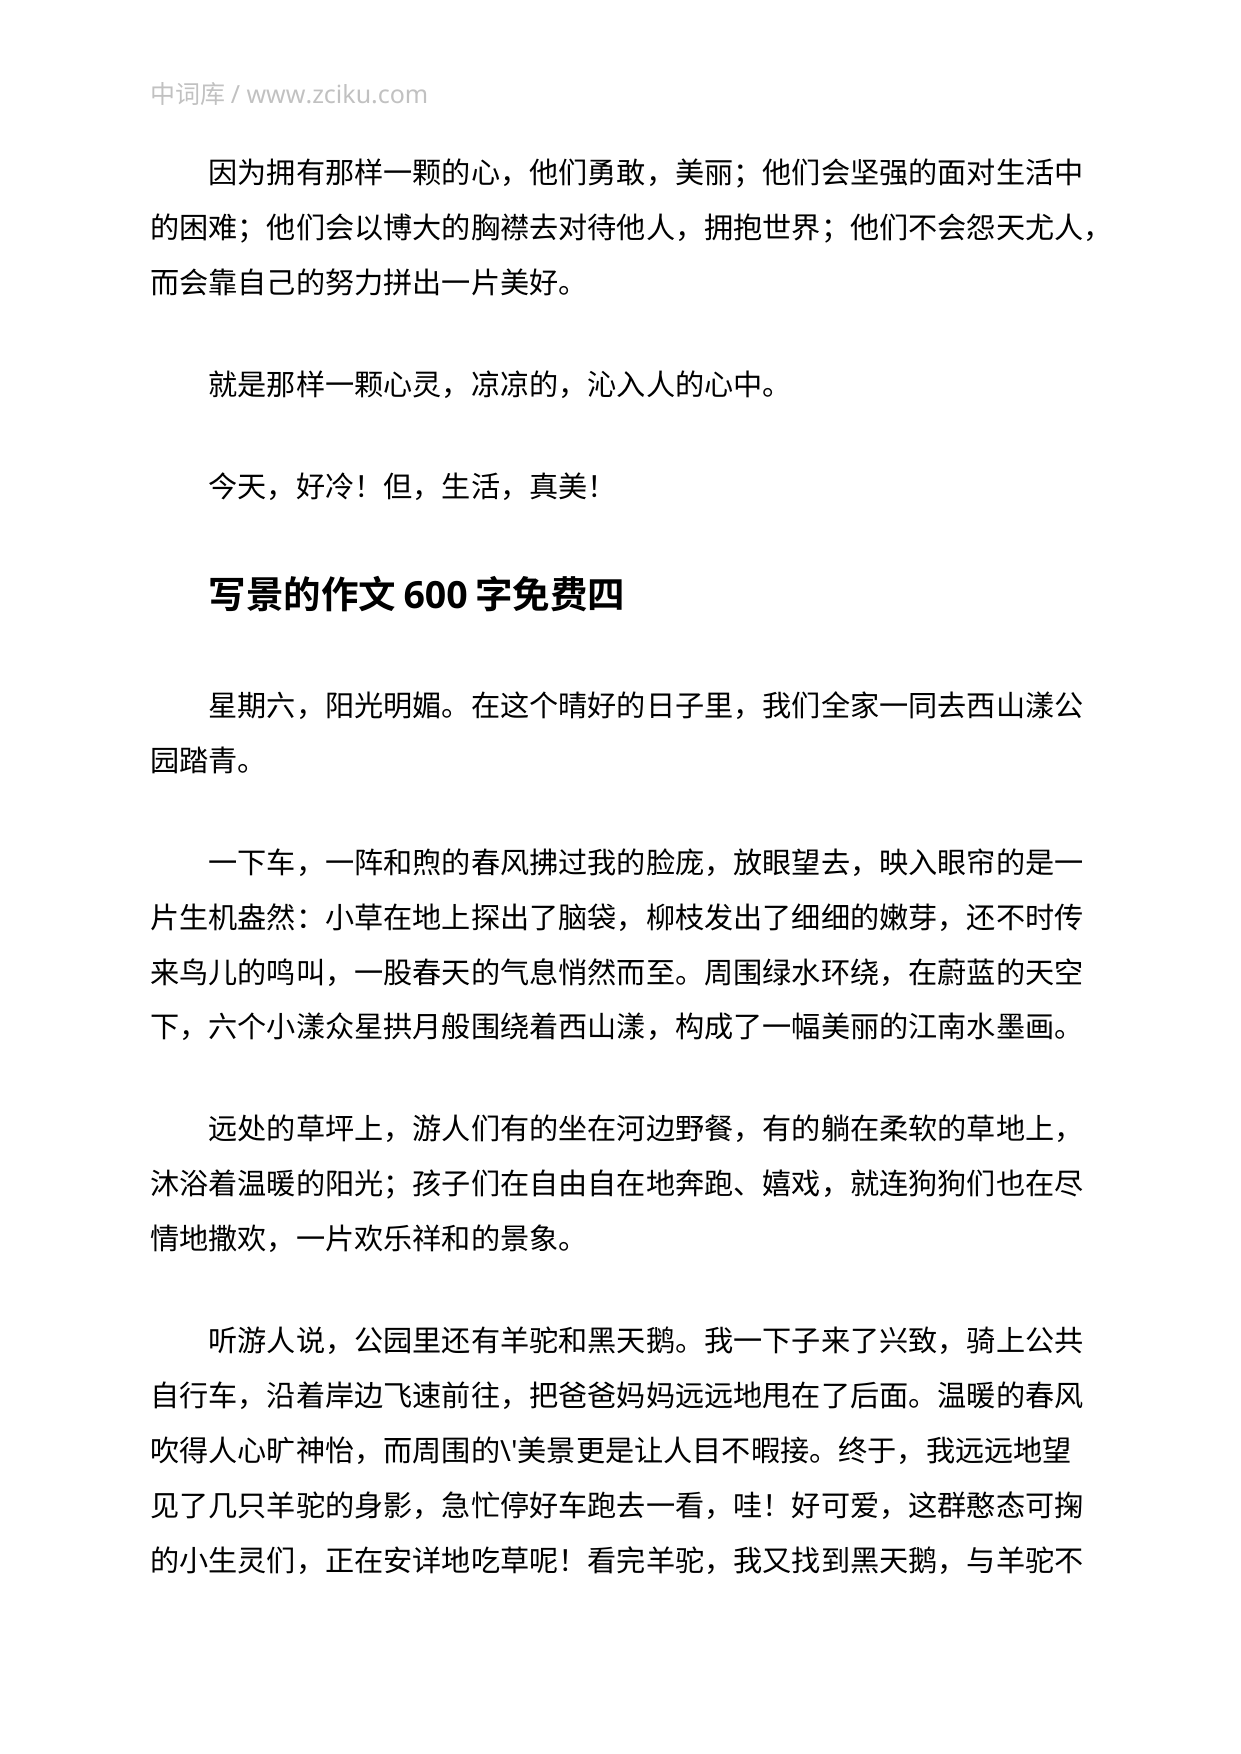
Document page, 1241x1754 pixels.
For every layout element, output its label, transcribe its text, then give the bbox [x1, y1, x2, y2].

text 一下车，一阵和煦的春风拂过我的脸庞，放眼望去，映入眼帘的是一片生机盎然：小草在地上探出了脑袋，柳枝发出了细细的嫩芽，还不时传来鸟儿的鸣叫，一股春天的气息悄然而至。周围绿水环绕，在蔚蓝的天空下，六个小漾众星拱月般围绕着西山漾，构成了一幅美丽的江南水墨画。 [150, 839, 1090, 1046]
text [150, 1317, 1090, 1579]
text 因为拥有那样一颗的心，他们勇敢，美丽；他们会坚强的面对生活中的困难；他们会以博大的胸襟去对待他人，拥抱世界；他们不会怨天尤人，而会靠自己的努力拼出一片美好。 [150, 150, 1090, 302]
text 星期六，阳光明媚。在这个晴好的日子里，我们全家一同去西山漾公园踏青。 [150, 683, 1090, 780]
text 远处的草坪上，游人们有的坐在河边野餐，有的躺在柔软的草地上，沐浴着温暖的阳光；孩子们在自由自在地奔跑、嬉戏，就连狗狗们也在尽情地撒欢，一片欢乐祥和的景象。 [150, 1106, 1090, 1258]
text 今天，好冷！但，生活，真美！ [150, 463, 1090, 506]
text 就是那样一颗心灵，凉凉的，沁入人的心中。 [150, 362, 1090, 404]
text 写景的作文600字免费四 [150, 565, 1090, 619]
